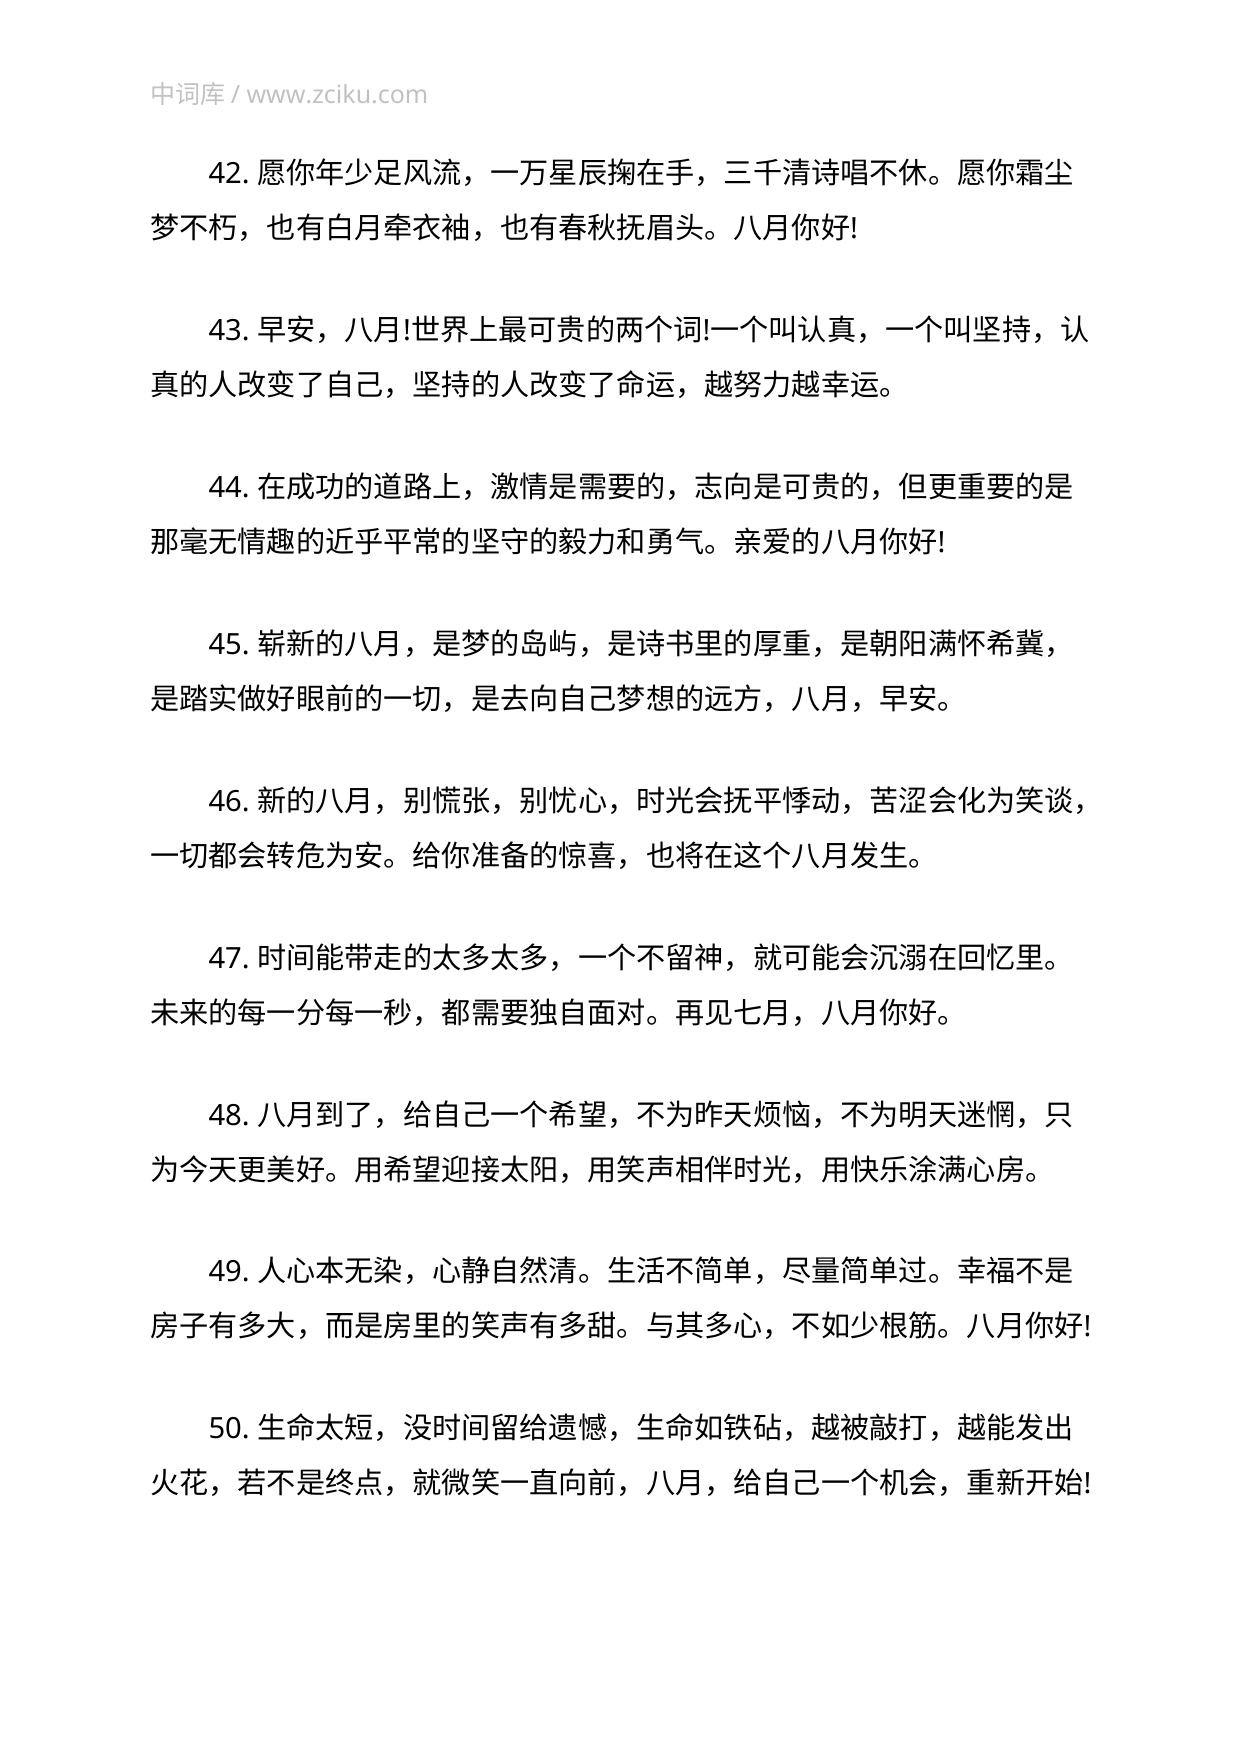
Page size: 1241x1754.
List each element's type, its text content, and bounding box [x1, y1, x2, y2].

text 42. 愿你年少足风流，一万星辰掬在手，三千清诗唱不休。愿你霜尘梦不朽，也有白月牵衣袖，也有春秋抚眉头。八月你好! [150, 150, 1090, 247]
text 44. 在成功的道路上，激情是需要的，志向是可贵的，但更重要的是那毫无情趣的近乎平常的坚守的毅力和勇气。亲爱的八月你好! [150, 464, 1090, 561]
text 50. 生命太短，没时间留给遗憾，生命如铁砧，越被敲打，越能发出火花，若不是终点，就微笑一直向前，八月，给自己一个机会，重新开始! [150, 1405, 1090, 1502]
text 48. 八月到了，给自己一个希望，不为昨天烦恼，不为明天迷惘，只为今天更美好。用希望迎接太阳，用笑声相伴时光，用快乐涂满心房。 [150, 1091, 1090, 1188]
text 45. 崭新的八月，是梦的岛屿，是诗书里的厚重，是朝阳满怀希冀，是踏实做好眼前的一切，是去向自己梦想的远方，八月，早安。 [150, 621, 1090, 718]
text 47. 时间能带走的太多太多，一个不留神，就可能会沉溺在回忆里。未来的每一分每一秒，都需要独自面对。再见七月，八月你好。 [150, 934, 1090, 1032]
text 49. 人心本无染，心静自然清。生活不简单，尽量简单过。幸福不是房子有多大，而是房里的笑声有多甜。与其多心，不如少根筋。八月你好! [150, 1248, 1090, 1345]
text 46. 新的八月，别慌张，别忧心，时光会抚平悸动，苦涩会化为笑谈，一切都会转危为安。给你准备的惊喜，也将在这个八月发生。 [150, 777, 1090, 875]
text 43. 早安，八月!世界上最可贵的两个词!一个叫认真，一个叫坚持，认真的人改变了自己，坚持的人改变了命运，越努力越幸运。 [150, 307, 1090, 404]
